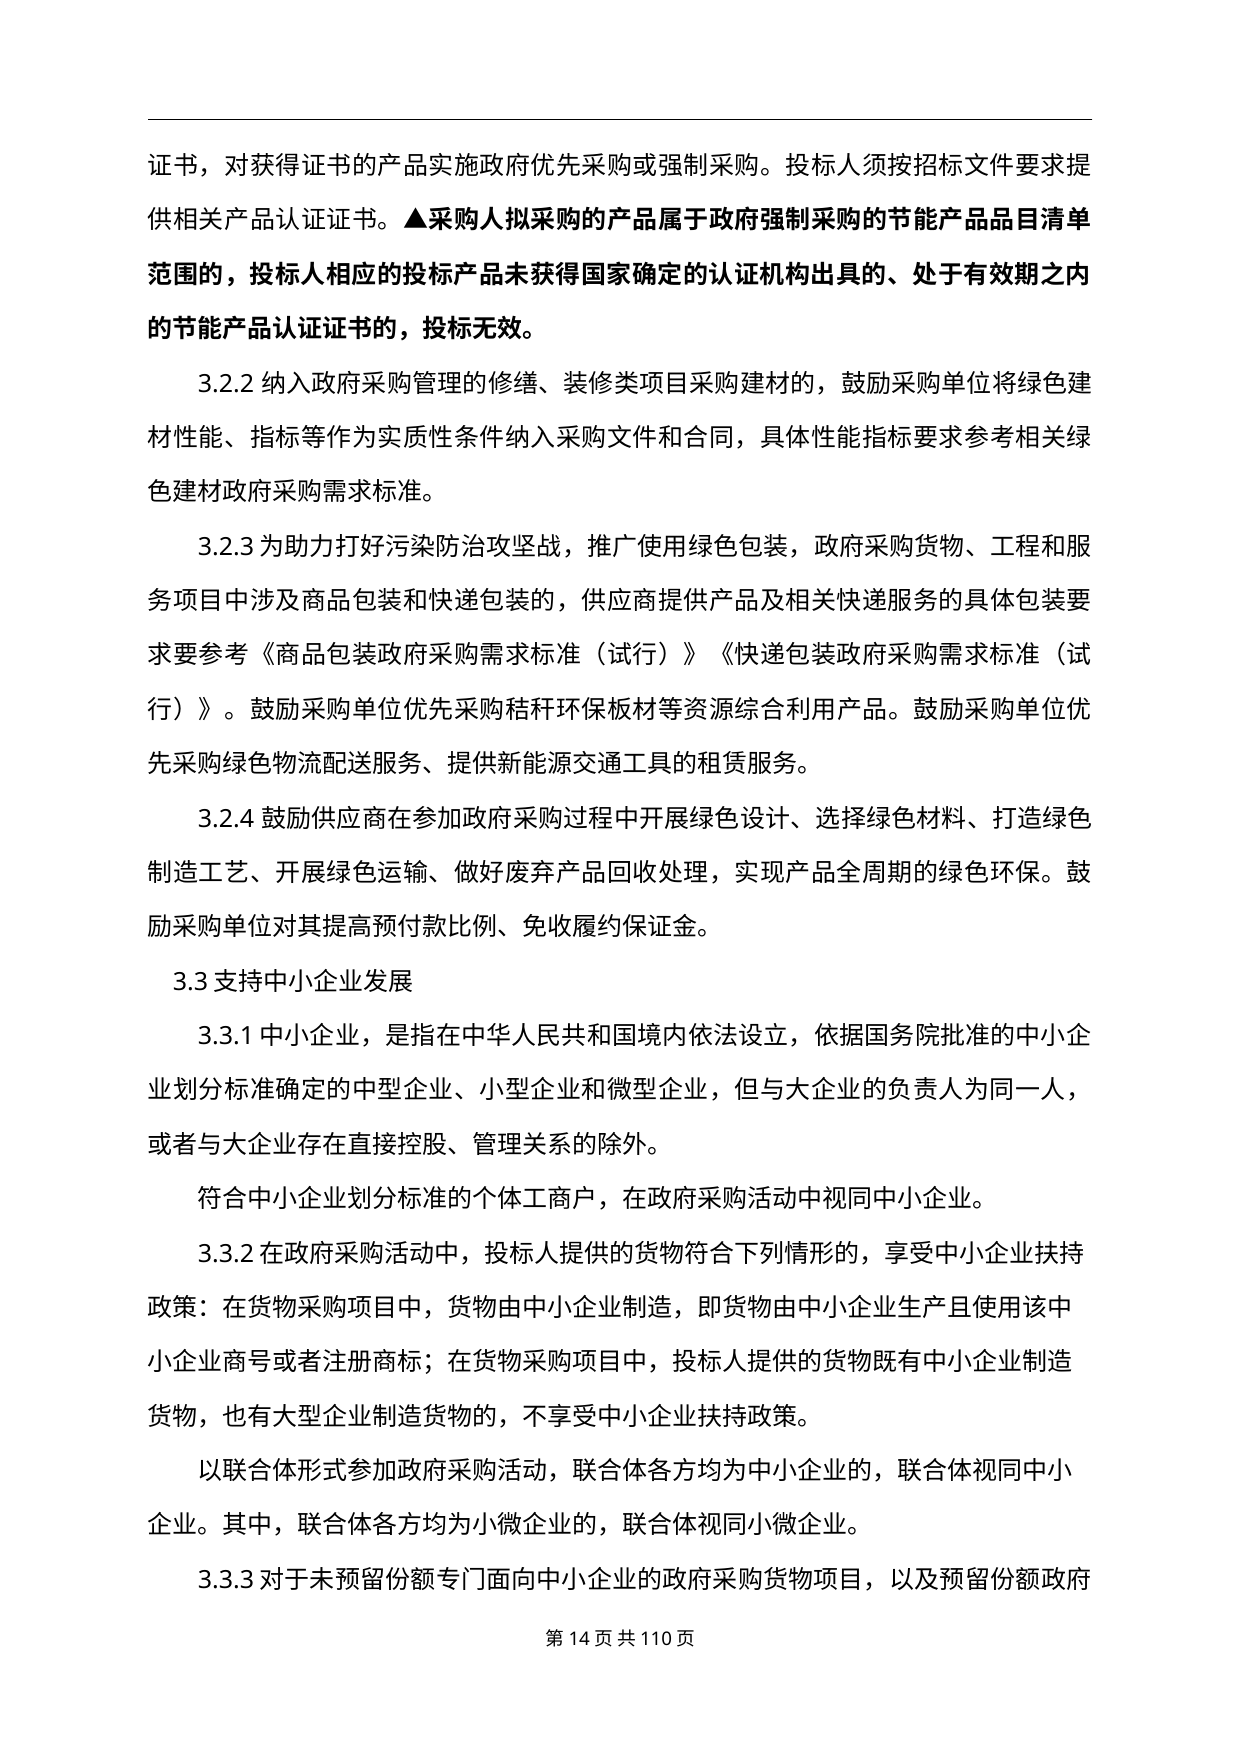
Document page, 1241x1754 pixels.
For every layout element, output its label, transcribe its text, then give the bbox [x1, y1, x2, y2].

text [148, 146, 1092, 345]
text 3.2.4 鼓励供应商在参加政府采购过程中开展绿色设计、选择绿色材料、打造绿色制造工艺、开展绿色运输、做好废弃产品回收处理，实现产品全周期的绿色环保。鼓励采购单位对其提高预付款比例、免收履约保证金。 [148, 798, 1092, 943]
text 3.3.1中小企业，是指在中华人民共和国境内依法设立，依据国务院批准的中小企业划分标准确定的中型企业、小型企业和微型企业，但与大企业的负责人为同一人，或者与大企业存在直接控股、管理关系的除外。 [148, 1016, 1092, 1161]
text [148, 1559, 1092, 1596]
text 3.3支持中小企业发展 [148, 961, 1092, 997]
text 3.2.2 纳入政府采购管理的修缮、装修类项目采购建材的，鼓励采购单位将绿色建材性能、指标等作为实质性条件纳入采购文件和合同，具体性能指标要求参考相关绿色建材政府采购需求标准。 [148, 363, 1092, 508]
text 以联合体形式参加政府采购活动，联合体各方均为中小企业的，联合体视同中小企业。其中，联合体各方均为小微企业的，联合体视同小微企业。 [148, 1451, 1092, 1541]
text 3.2.3为助力打好污染防治攻坚战，推广使用绿色包装，政府采购货物、工程和服务项目中涉及商品包装和快递包装的，供应商提供产品及相关快递服务的具体包装要求要参考《商品包装政府采购需求标准（试行）》《快递包装政府采购需求标准（试行）》。鼓励采购单位优先采购秸秆环保板材等资源综合利用产品。鼓励采购单位优先采购绿色物流配送服务、提供新能源交通工具的租赁服务。 [148, 526, 1092, 780]
text 符合中小企业划分标准的个体工商户，在政府采购活动中视同中小企业。 [148, 1179, 1092, 1215]
text 3.3.2在政府采购活动中，投标人提供的货物符合下列情形的，享受中小企业扶持政策：在货物采购项目中，货物由中小企业制造，即货物由中小企业生产且使用该中小企业商号或者注册商标；在货物采购项目中，投标人提供的货物既有中小企业制造货物，也有大型企业制造货物的，不享受中小企业扶持政策。 [148, 1233, 1092, 1432]
